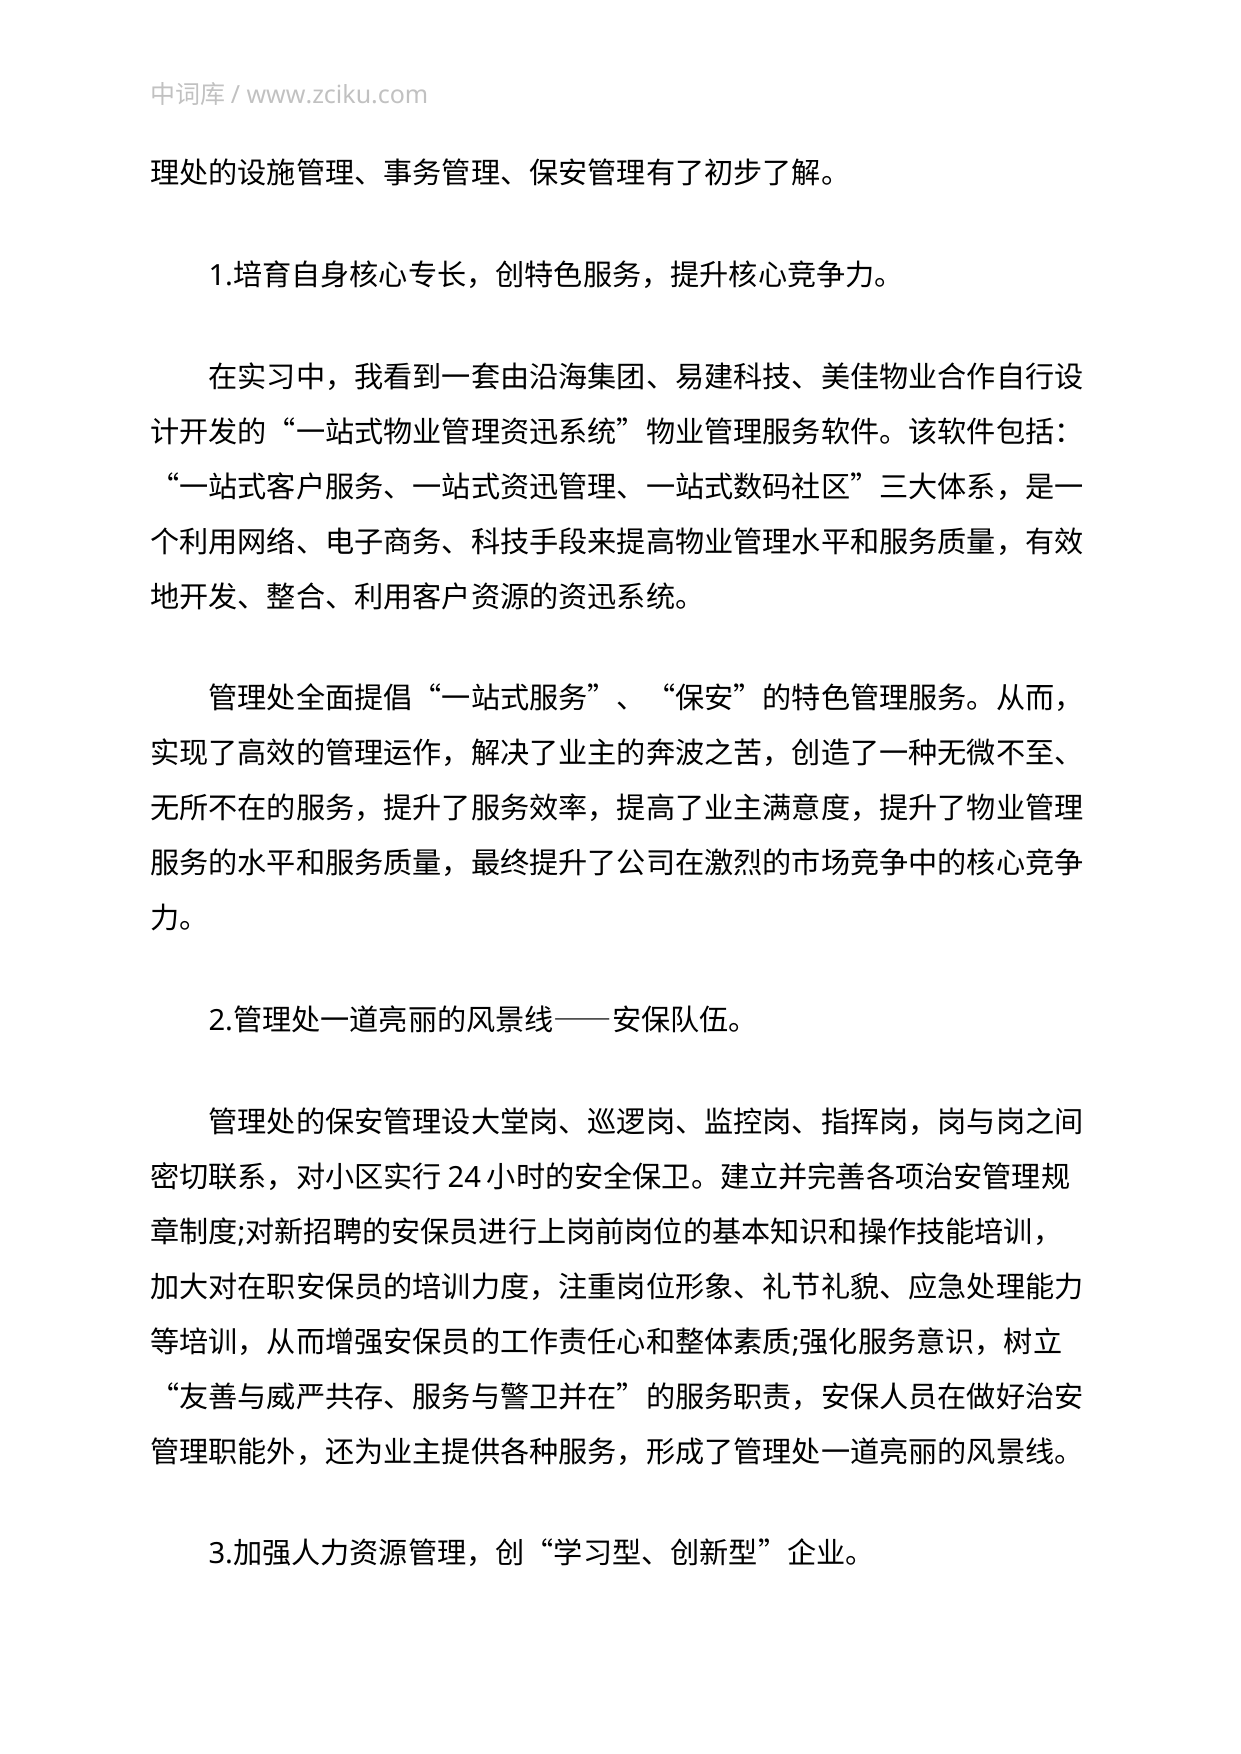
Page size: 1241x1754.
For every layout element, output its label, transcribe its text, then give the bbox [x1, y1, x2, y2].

text 在实习中，我看到一套由沿海集团、易建科技、美佳物业合作自行设计开发的“一站式物业管理资迅系统”物业管理服务软件。该软件包括：“一站式客户服务、一站式资迅管理、一站式数码社区”三大体系，是一个利用网络、电子商务、科技手段来提高物业管理水平和服务质量，有效地开发、整合、利用客户资源的资迅系统。 [150, 354, 1090, 616]
text 1.培育自身核心专长，创特色服务，提升核心竞争力。 [150, 252, 1090, 294]
text 2.管理处一道亮丽的风景线——安保队伍。 [150, 996, 1090, 1039]
text 管理处的保安管理设大堂岗、巡逻岗、监控岗、指挥岗，岗与岗之间密切联系，对小区实行24小时的安全保卫。建立并完善各项治安管理规章制度;对新招聘的安保员进行上岗前岗位的基本知识和操作技能培训，加大对在职安保员的培训力度，注重岗位形象、礼节礼貌、应急处理能力等培训，从而增强安保员的工作责任心和整体素质;强化服务意识，树立“友善与威严共存、服务与警卫并在”的服务职责，安保人员在做好治安管理职能外，还为业主提供各种服务，形成了管理处一道亮丽的风景线。 [150, 1098, 1090, 1470]
text 管理处全面提倡“一站式服务”、“保安”的特色管理服务。从而，实现了高效的管理运作，解决了业主的奔波之苦，创造了一种无微不至、无所不在的服务，提升了服务效率，提高了业主满意度，提升了物业管理服务的水平和服务质量，最终提升了公司在激烈的市场竞争中的核心竞争力。 [150, 675, 1090, 937]
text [150, 150, 1090, 192]
text 3.加强人力资源管理，创“学习型、创新型”企业。 [150, 1530, 1090, 1572]
